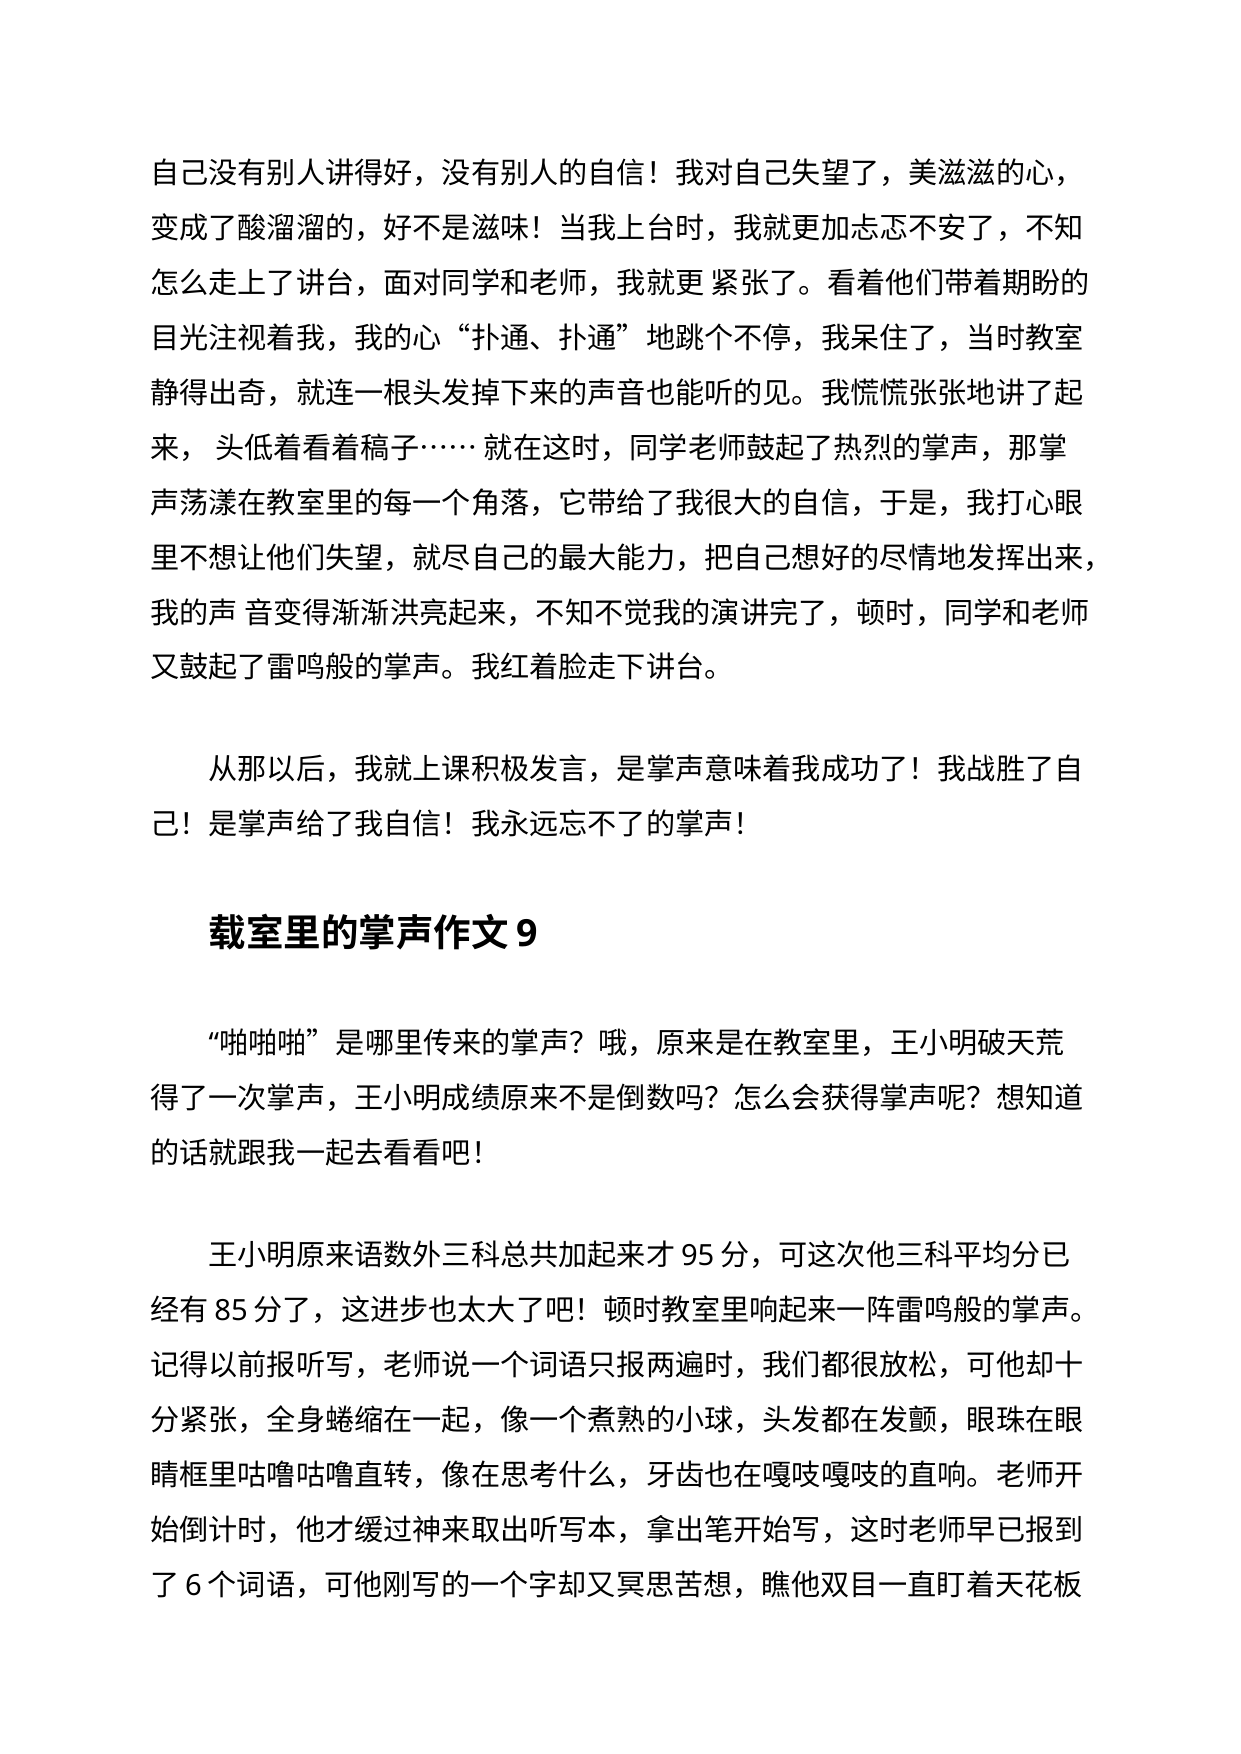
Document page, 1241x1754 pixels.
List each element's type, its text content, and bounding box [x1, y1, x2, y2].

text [150, 150, 1090, 686]
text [150, 1232, 1090, 1604]
text 载室里的掌声作文9 [150, 902, 1090, 957]
text 从那以后，我就上课积极发言，是掌声意味着我成功了！我战胜了自己！是掌声给了我自信！我永远忘不了的掌声！ [150, 746, 1090, 843]
text “啪啪啪”是哪里传来的掌声？哦，原来是在教室里，王小明破天荒得了一次掌声，王小明成绩原来不是倒数吗？怎么会获得掌声呢？想知道的话就跟我一起去看看吧！ [150, 1020, 1090, 1172]
